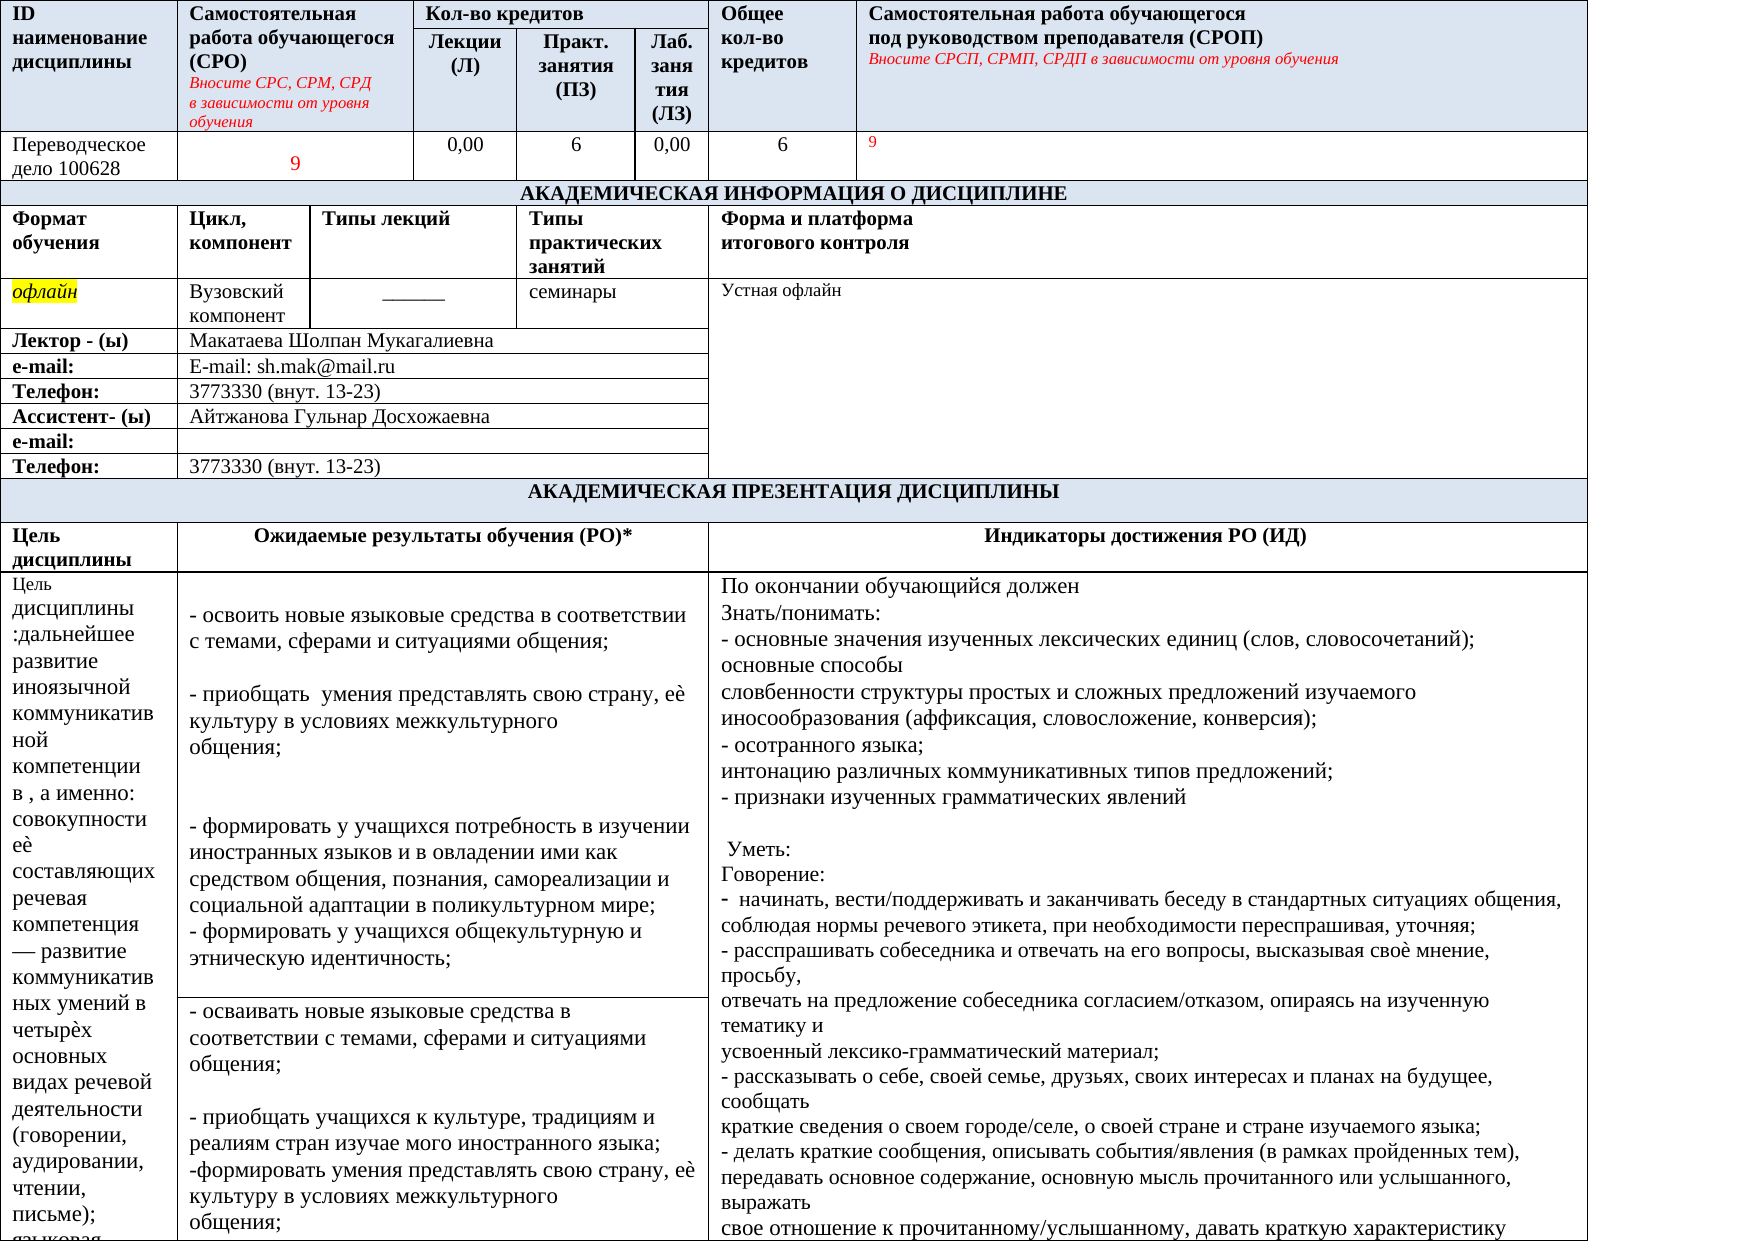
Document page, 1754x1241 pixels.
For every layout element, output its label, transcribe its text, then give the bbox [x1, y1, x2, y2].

table_cell 0,00 [414, 132, 516, 180]
table_header Самостоятельная работа обучающегося под руководством преподавателя (СРОП) Вносите СРСП, СРМП, СРДП в зависимости от уровня обучения [857, 1, 1587, 131]
table_cell По окончании обучающийся должен Знать/понимать: - основные значения изученных лексических единиц (слов, словосочетаний); основные способы словбенности структуры простых и сложных предложений изучаемого иносообразования (аффиксация, словосложение, конверсия); - осотранного языка; интонацию различных коммуникативных типов предложений; - признаки изученных грамматических явлений Уметь: Говорение: - начинать, вести/поддерживать и заканчивать беседу в стандартных ситуациях общения, соблюдая нормы речевого этикета, при необходимости переспрашивая, уточняя; - расспрашивать собеседника и отвечать на его вопросы, высказывая своѐ мнение, просьбу, отвечать на предложение собеседника согласием/отказом, опираясь на изученную тематику и усвоенный лексико-грамматический материал; - рассказывать о себе, своей семье, друзьях, своих интересах и планах на будущее, сообщать краткие сведения о своем городе/селе, о своей стране и стране изучаемого языка; - делать краткие сообщения, описывать события/явления (в рамках пройденных тем), передавать основное содержание, основную мысль прочитанного или услышанного, выражать свое отношение к прочитанному/услышанному, давать краткую характеристику персонажей; - повествовать о событиях, явлениях, фактах; - участвовать в беседе, дискуссии, выражать своѐ отношение к обсуждаемой проблеме; - использовать перифраз, синонимичные средства в процессе устного общения; Диалогическая речь - уметь вести диалоги этикетного характера, диалог-расспрос, диалог- побуждение к действию, - диалог-обмен мнениями и комбинированные диалоги. Объѐм диалога 7-9 реплик со стороны каждого учащегося. Продолжительность диалога 2—3минуты . Монологическая речь Продуцировать связные высказывания с использованием основных коммуникативных типов речи: описание, сообщение, рассказ (включающий эмоционально-оценочное суждение), рассуждение (характеристика) с высказыванием своего мнения и краткой аргументацией с опорой и без опоры на прочитанный или услышанный текст или заданную коммуникативную ситуацию. Объѐм монологического высказывания до 12— 15 фраз. Продолжительность монолога 3 минуты Аудирование - понимать основное содержание кратких, несложных аутентичных прагматических текстов (прогноз погоды, программы теле-/радиопередач, объявления на вокзале/в аэропорту) и выделять для себя значимую информацию; - понимать основное содержание несложных аутентичных текстов, относящихся к разным коммуникативным типам речи (сообщение/рассказ), уметь определить тему текста, выделить главные факты в тексте, опуская второстепенные; - понимать основное содержание аудио и видеотекстов теле- и радиопередач на актуальные темы; - определять и устанавливать последовательность фактов; - устанавливать причинно-следственные связи; - использовать переспрос, просьбу повторить; Чтение - определять тему, выделять основную мысль, выделять главные факты, опуская второстепенные, устанавливать логическую последовательность основных фактов текста; - читать несложные аутентичные тексты разных жанров с полным и точным пониманием, используя различные приемы смысловой переработки текста (языковую догадку, анализ, выборочный перевод), оценивать полученную информацию, выражать свое мнение; - понимать причинно-следственные связи законченных отрывков текста; - комментировать/объяснять те или иные факты, описанные в тексте; - делать заключения и выводы из прочитанного текста; - читать текст с выборочным пониманием нужной или интересующей информации. Чтение с пониманием основного содержания текста осуществляется на несложных аутентичных материалах с ориентацией на выделенное предметное содержание, включающих некоторое количество незнакомых слов. Объѐм текста для чтения — 700—800 слов. Чтение с выборочным пониманием нужной или интересующей информации предполагает умение просмотреть текст или несколько коротких текстов и выбрать информацию, которая необходима или представляет интерес для учащихся. Объѐм текста для чтения — около 400 слов [709, 573, 1587, 1240]
table_cell ______ [311, 279, 516, 327]
table_cell Лаб. занятия (ЛЗ) [636, 29, 708, 131]
table_header Самостоятельная работа обучающегося (СРО) Вносите СРС, СРМ, СРД в зависимости от уровня обучения [178, 1, 413, 131]
table_cell 9 [178, 132, 413, 180]
table_cell Вузовский компонент [178, 279, 309, 327]
table_header Общее кол-во кредитов [709, 1, 856, 131]
table_cell 6 [517, 132, 634, 180]
table_cell Индикаторы достижения РО (ИД) [709, 523, 1587, 571]
table_cell АКАДЕМИЧЕСКАЯ ПРЕЗЕНТАЦИЯ ДИСЦИПЛИНЫ [1, 479, 1587, 522]
table_cell Телефон: [1, 379, 177, 403]
table_cell Макатаева Шолпан Мукагалиевна [178, 329, 708, 352]
table_cell Ожидаемые результаты обучения (РО)* [178, 523, 708, 571]
table_cell Лекции (Л) [414, 29, 516, 131]
table_cell Цель дисциплины:дальнейшее развитие иноязычной коммуникативной компетенции в , а именно: совокупности еѐ составляющихречевая компетенция — развитие коммуникативных умений в четырѐх основных видах речевой деятельности (говорении, аудировании, чтении, письме); языковая компетенция — овладение новыми языковыми средствами (фонетическими, орфографическими, лексическими, грамматическими) в соответствии с темами, сферами и ситуациями общения, отобранными для данного уровня обучения; освоение знаний о языковых явлениях изучаемого языка, разных способах выражения мысли в родном и изучаемом языках; речевая (дискурсивная) компетенция, т.е. умение понимать высказывание в значимых смысловых блоках, планировать речевое поведение и передавать информацию в связных, логичных, аргументированных высказываниях; социокультурная/межкультурная компетенция — приобщение учащихся к культуре, традициям и реалиям стран изучаемого иностранного языка в рамках тем, сфер и ситуаций общения, отвечающих опыту, интересам, психологическим особенностям учащихся уровня сф [1, 573, 177, 1240]
table_cell - освоить новые языковые средства в соответствии c темами, сферами и ситуациями общения; - приобщать умения представлять свою страну, еѐ культуру в условиях межкультурного общения; - формировать у учащихся потребность в изучении иностранных языков и в овладении ими как средством общения, познания, самореализации и социальной адаптации в поликультурном мире; - формировать у учащихся общекультурную и этническую идентичность; [178, 573, 708, 997]
table_header ID наименование дисциплины [1, 1, 177, 131]
table_cell Практ. занятия (ПЗ) [517, 29, 634, 131]
table_cell Формат обучения [1, 206, 177, 278]
table_cell Форма и платформа итогового контроля [709, 206, 1587, 278]
table_cell Типы лекций [311, 206, 516, 278]
table_cell Цель дисциплины [1, 523, 177, 571]
table_cell Айтжанова Гульнар Досхожаевна [178, 404, 708, 428]
table_cell Телефон: [1, 454, 177, 478]
table_cell E-mail: sh.mak@mail.ru [178, 354, 708, 378]
table_cell - осваивать новые языковые средства в соответствии c темами, сферами и ситуациями общения; - приобщать учащихся к культуре, традициям и реалиям стран изучае мого иностранного языка; -формировать умения представлять свою страну, еѐ культуру в условиях межкультурного общения; - формировать у учащихся потребность в изучении иностранных языков и в овладении ими как средством общения, познания, самореализации и социальной адаптации в поликультурном мире; - формировать у учащихся общекультурную и этническую идентичность; [178, 998, 708, 1240]
table_cell Типы практических занятий [517, 206, 708, 278]
table_cell 6 [709, 132, 856, 180]
table_cell 3773330 (внут. 13-23) [178, 379, 708, 403]
table_cell Лектор - (ы) [1, 329, 177, 352]
table_cell 9 [857, 132, 1587, 180]
table_cell e-mail: [1, 429, 177, 453]
table_cell Ассистент- (ы) [1, 404, 177, 428]
table_cell АКАДЕМИЧЕСКАЯ ИНФОРМАЦИЯ О ДИСЦИПЛИНЕ [1, 181, 1587, 205]
table_cell Цикл, компонент [178, 206, 309, 278]
table_cell офлайн [1, 279, 177, 327]
table_cell 3773330 (внут. 13-23) [178, 454, 708, 478]
table_cell [178, 429, 708, 453]
table_cell Переводческое дело 100628 [1, 132, 177, 180]
table_cell e-mail: [1, 354, 177, 378]
table_cell 0,00 [636, 132, 708, 180]
table_cell Устная офлайн [709, 279, 1587, 478]
table_cell семинары [517, 279, 708, 327]
table_header Кол-во кредитов [414, 1, 708, 28]
